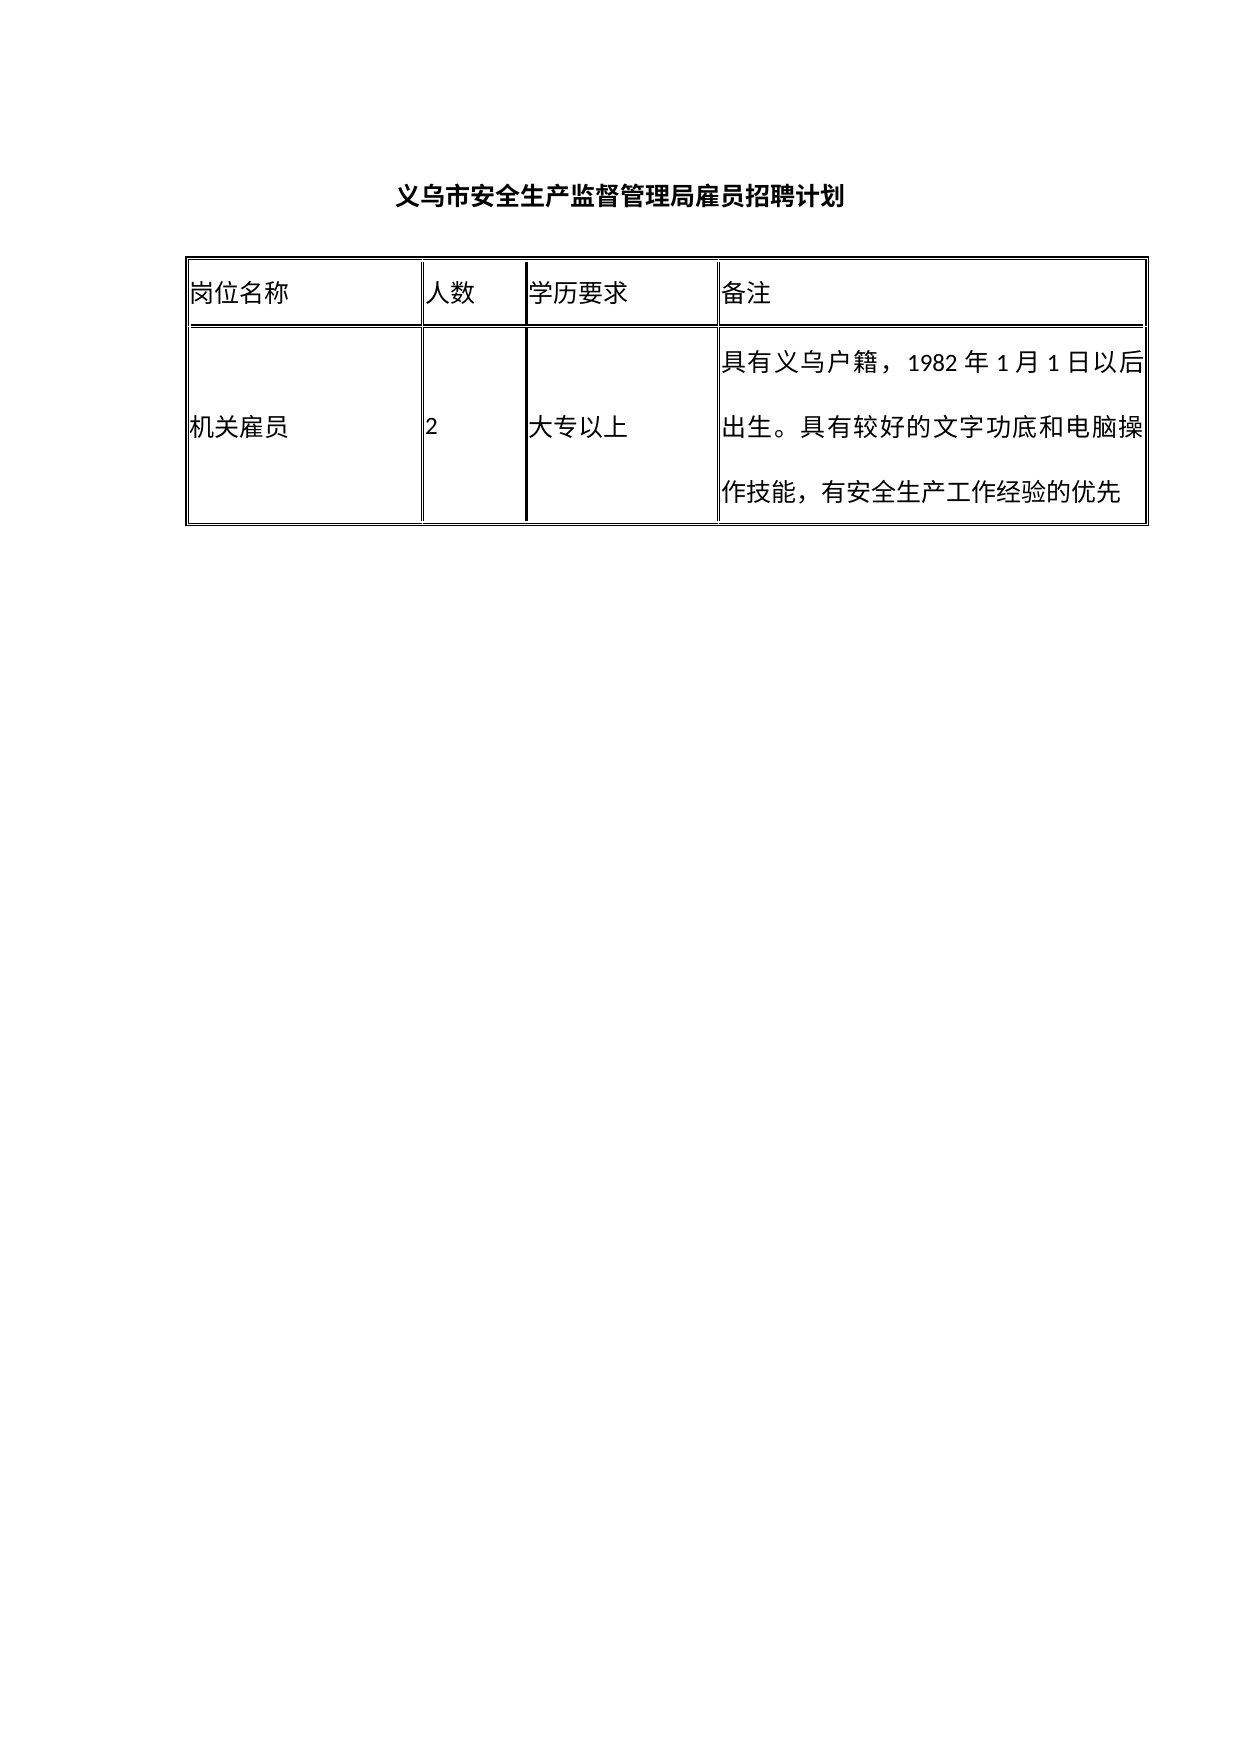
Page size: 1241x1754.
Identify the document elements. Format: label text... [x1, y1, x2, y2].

table_cell 2 [423, 328, 526, 523]
table_header 备注 [719, 260, 1145, 324]
table_header 岗位名称 [189, 260, 423, 324]
table_cell 具有义乌户籍，1982年1月1日以后出生。具有较好的文字功底和电脑操作技能，有安全生产工作经验的优先 [719, 324, 1146, 523]
table_cell 大专以上 [526, 328, 718, 523]
text 义乌市安全生产监督管理局雇员招聘计划 [187, 162, 1053, 227]
table_header 学历要求 [526, 260, 718, 324]
table_header 人数 [423, 260, 526, 324]
table_cell 机关雇员 [189, 324, 423, 523]
